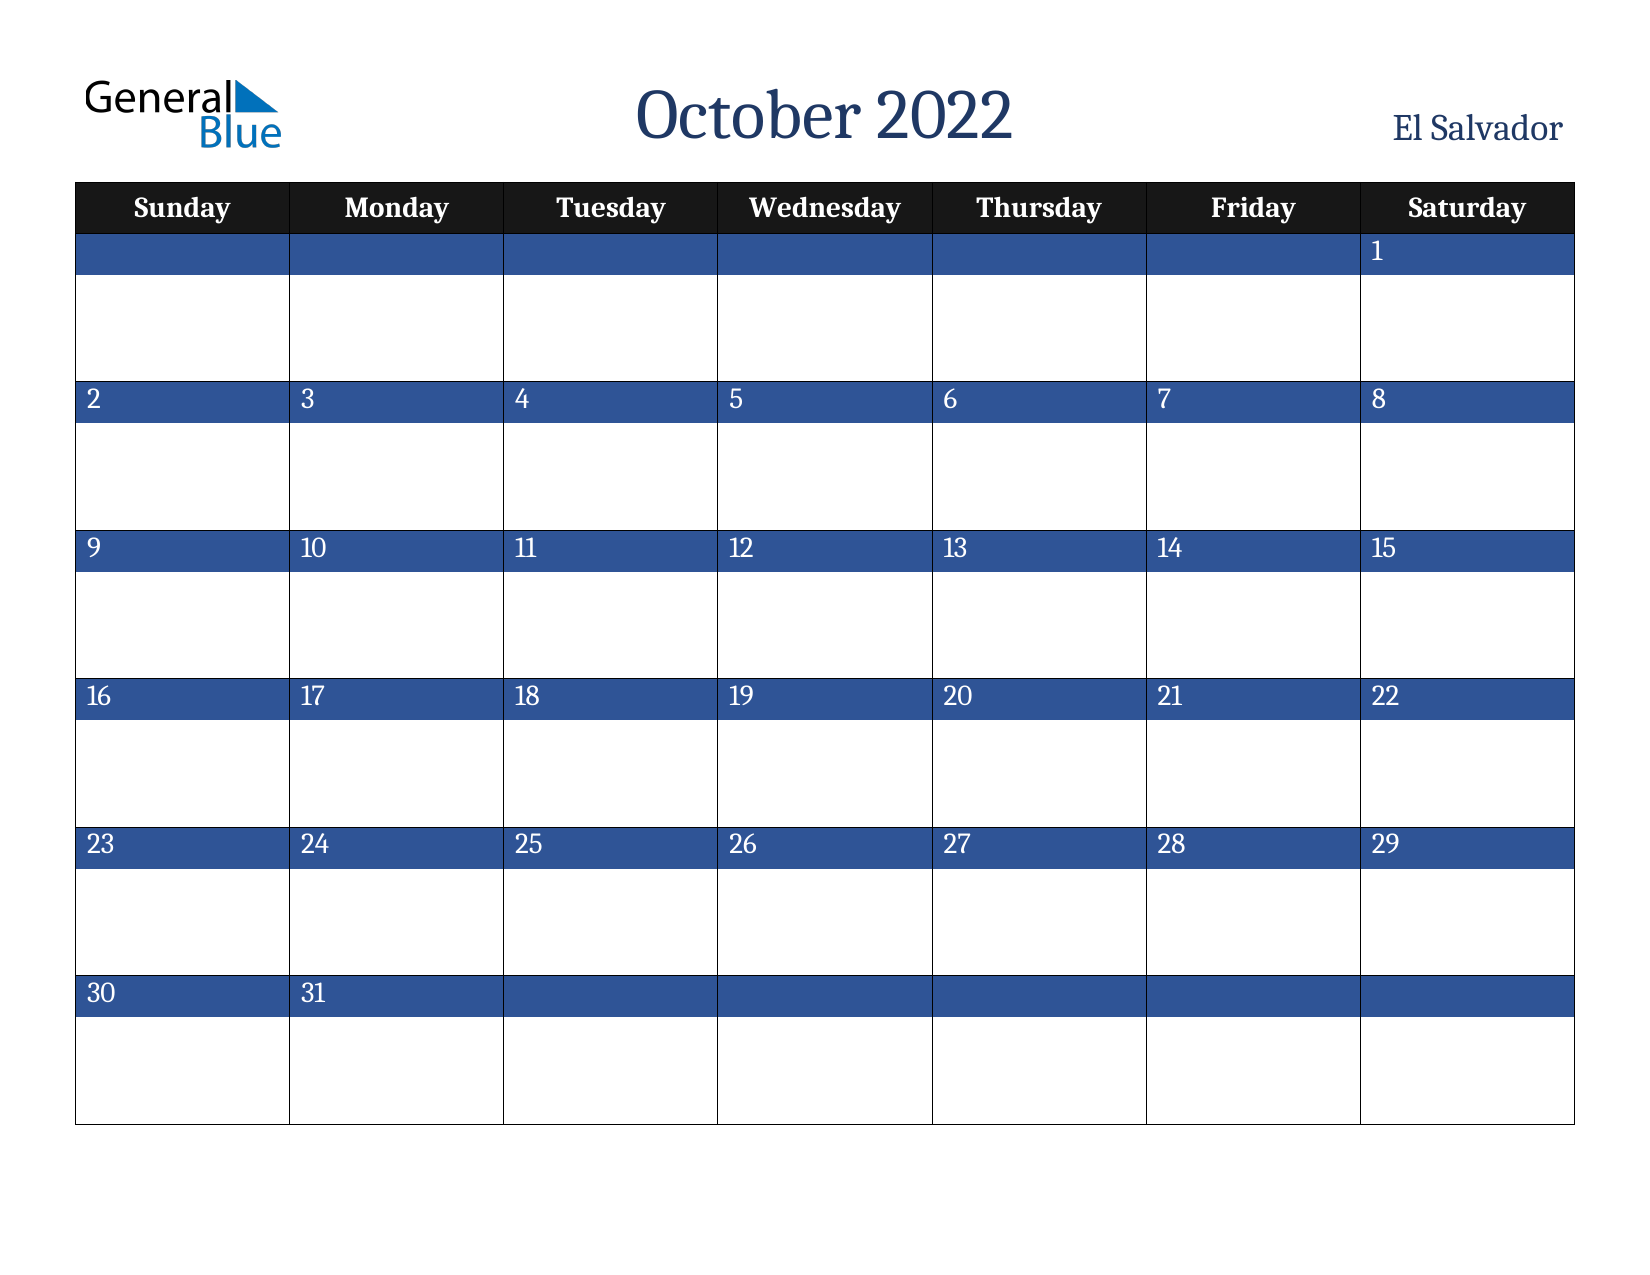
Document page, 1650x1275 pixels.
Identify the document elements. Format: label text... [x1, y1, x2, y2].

table_cell 1 [1361, 234, 1574, 275]
table_cell [76, 423, 289, 530]
table_cell [1361, 869, 1574, 975]
table_cell [290, 423, 503, 530]
table_cell 9 [76, 531, 289, 572]
table_cell [290, 720, 503, 827]
table_cell [504, 234, 717, 275]
table_cell [933, 572, 1146, 678]
table_cell [718, 423, 932, 530]
table_cell [504, 869, 717, 975]
table_cell [1361, 423, 1574, 530]
table_cell 30 [76, 976, 289, 1017]
table_cell [1361, 572, 1574, 678]
table_cell 18 [504, 679, 717, 720]
table_cell [1147, 976, 1360, 1017]
table_cell [933, 234, 1146, 275]
table_cell 2 [76, 382, 289, 423]
table_cell Tuesday [504, 183, 717, 233]
table_cell [718, 234, 932, 275]
table_cell [1147, 423, 1360, 530]
table_cell [76, 275, 289, 381]
table_cell 27 [933, 828, 1146, 869]
table_cell [290, 275, 503, 381]
table_cell 16 [76, 679, 289, 720]
table_header [76, 75, 503, 182]
table_cell [290, 572, 503, 678]
table_cell [718, 976, 932, 1017]
table_cell 7 [1147, 382, 1360, 423]
table_cell 12 [718, 531, 932, 572]
table_cell [718, 572, 932, 678]
table_cell Thursday [933, 183, 1146, 233]
table_cell 19 [718, 679, 932, 720]
table_cell [504, 976, 717, 1017]
table_cell Friday [1147, 183, 1360, 233]
table_cell [290, 869, 503, 975]
table_cell 15 [1361, 531, 1574, 572]
table_cell [504, 1017, 717, 1123]
table_cell [718, 720, 932, 827]
table_cell [933, 976, 1146, 1017]
table_cell 24 [290, 828, 503, 869]
table_cell 14 [1147, 531, 1360, 572]
table_cell 21 [1147, 679, 1360, 720]
table_cell [1361, 976, 1574, 1017]
table_cell 11 [504, 531, 717, 572]
table_cell 13 [933, 531, 1146, 572]
table_cell 4 [504, 382, 717, 423]
table_header October 2022 [504, 75, 1146, 182]
table_cell [1147, 275, 1360, 381]
table_cell [933, 423, 1146, 530]
table_header El Salvador [1146, 75, 1574, 182]
table_cell 22 [1361, 679, 1574, 720]
table_cell [76, 720, 289, 827]
table_cell [76, 234, 289, 275]
table_cell [504, 720, 717, 827]
table_cell 3 [290, 382, 503, 423]
table_cell 29 [1361, 828, 1574, 869]
table_cell 26 [718, 828, 932, 869]
table_cell [933, 869, 1146, 975]
table_cell 28 [1147, 828, 1360, 869]
table_cell [504, 275, 717, 381]
table_cell [933, 720, 1146, 827]
table_cell [1147, 1017, 1360, 1123]
table_cell [504, 423, 717, 530]
picture [86, 80, 281, 148]
table_cell [718, 275, 932, 381]
table_cell Sunday [76, 183, 289, 233]
table_cell 8 [1361, 382, 1574, 423]
table_cell Monday [290, 183, 503, 233]
table_cell 23 [76, 828, 289, 869]
table_cell 31 [290, 976, 503, 1017]
table_cell 6 [933, 382, 1146, 423]
table_cell [933, 1017, 1146, 1123]
table_cell [1147, 869, 1360, 975]
table_cell [76, 572, 289, 678]
table_cell [1361, 1017, 1574, 1123]
table_cell [933, 275, 1146, 381]
table_cell [718, 1017, 932, 1123]
table_cell [504, 572, 717, 678]
table_cell Wednesday [718, 183, 932, 233]
table_cell 5 [718, 382, 932, 423]
table_cell 17 [290, 679, 503, 720]
table_cell [718, 869, 932, 975]
table_cell Saturday [1361, 183, 1574, 233]
table_cell 25 [504, 828, 717, 869]
table_cell [76, 869, 289, 975]
table_cell [290, 234, 503, 275]
table_cell [1147, 720, 1360, 827]
table_cell [1361, 720, 1574, 827]
table_cell [1361, 275, 1574, 381]
table_cell [76, 1017, 289, 1123]
table_cell 10 [290, 531, 503, 572]
table_cell 20 [933, 679, 1146, 720]
table_cell [290, 1017, 503, 1123]
table_cell [1147, 234, 1360, 275]
table_cell [1147, 572, 1360, 678]
